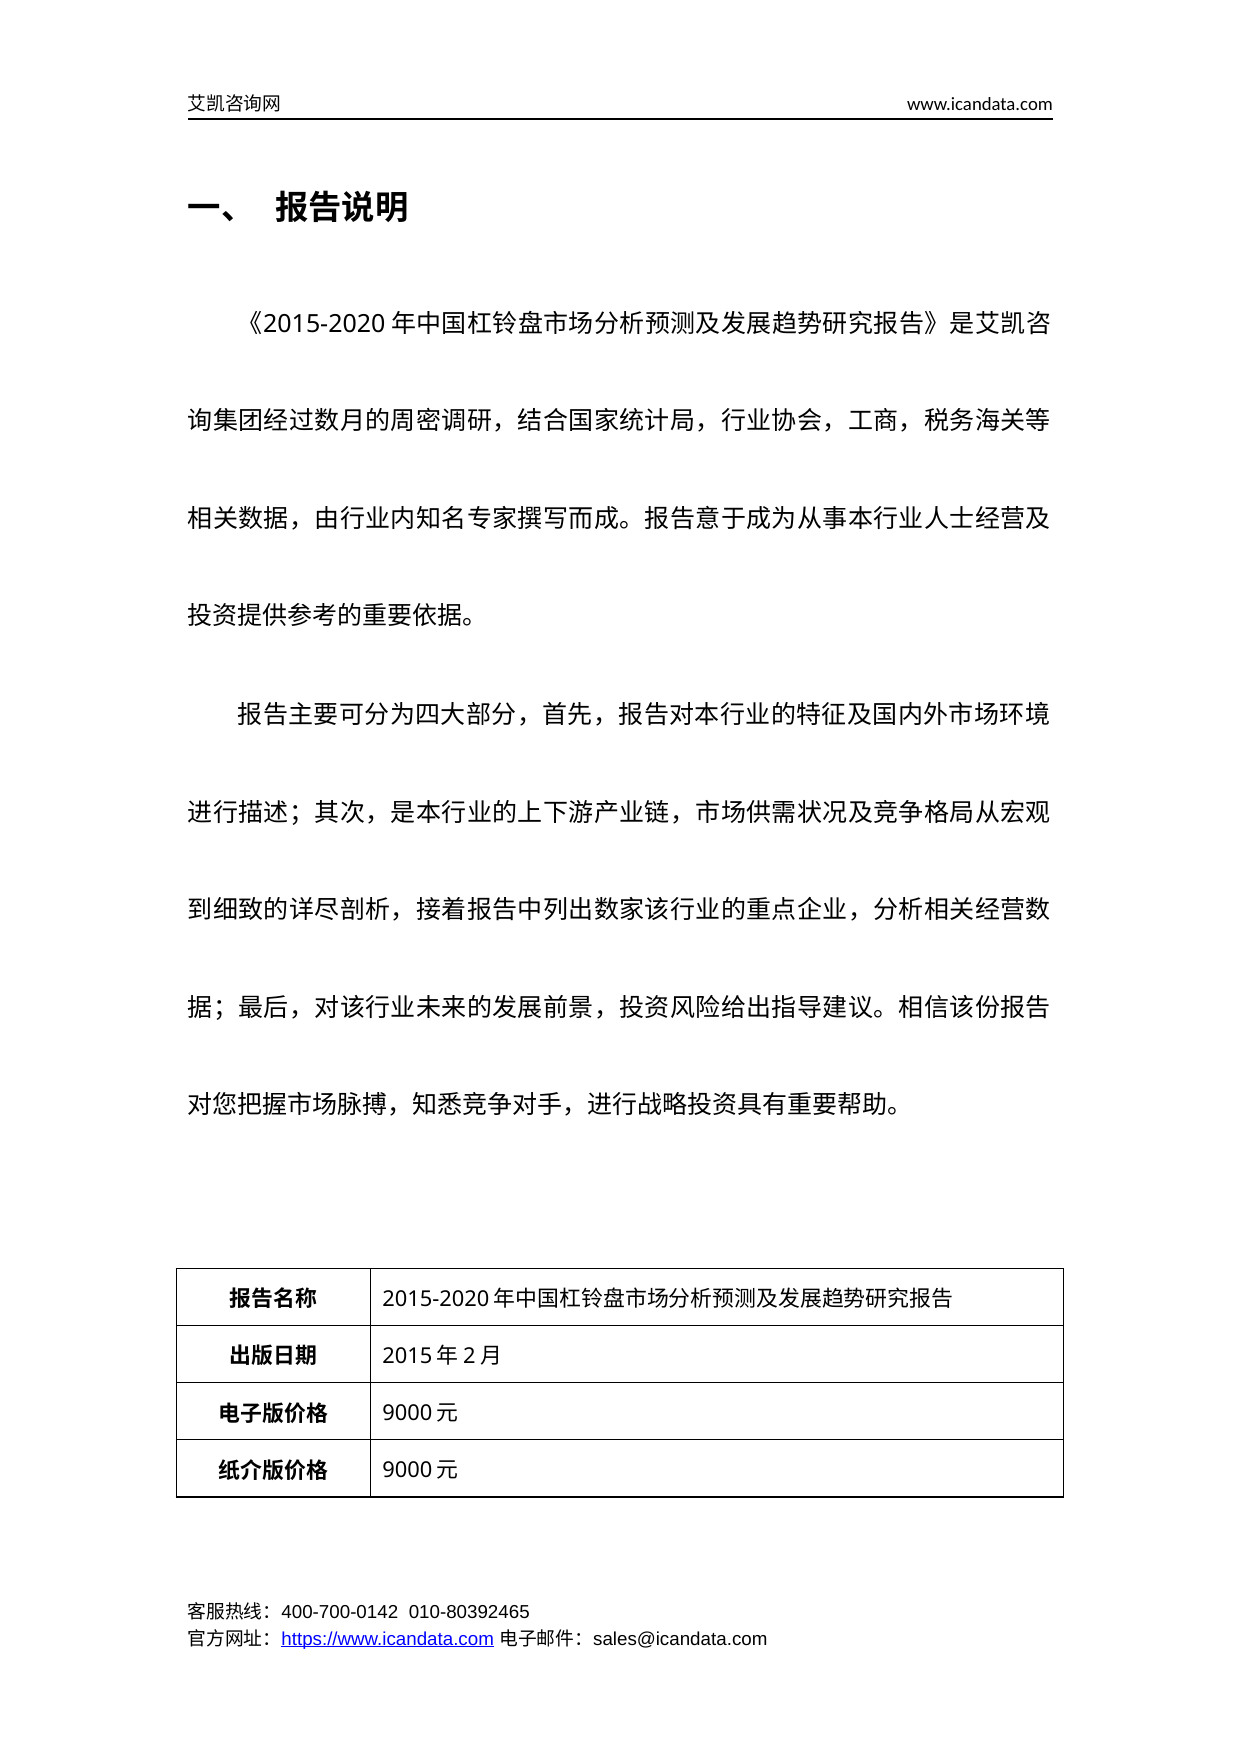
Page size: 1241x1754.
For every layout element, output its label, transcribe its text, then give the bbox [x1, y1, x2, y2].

text 报告主要可分为四大部分，首先，报告对本行业的特征及国内外市场环境进行描述；其次，是本行业的上下游产业链，市场供需状况及竞争格局从宏观到细致的详尽剖析，接着报告中列出数家该行业的重点企业，分析相关经营数据；最后，对该行业未来的发展前景，投资风险给出指导建议。相信该份报告对您把握市场脉搏，知悉竞争对手，进行战略投资具有重要帮助。 [187, 681, 1053, 1136]
table_cell 2015年2月 [371, 1326, 1063, 1382]
table_cell 电子版价格 [177, 1383, 370, 1439]
table_cell 出版日期 [177, 1326, 370, 1382]
table_cell 9000元 [371, 1440, 1063, 1496]
table_cell 9000元 [371, 1383, 1063, 1439]
table_header 2015-2020年中国杠铃盘市场分析预测及发展趋势研究报告 [371, 1269, 1063, 1325]
subtitle 报告说明 [187, 172, 1053, 237]
text 《2015-2020年中国杠铃盘市场分析预测及发展趋势研究报告》是艾凯咨询集团经过数月的周密调研，结合国家统计局，行业协会，工商，税务海关等相关数据，由行业内知名专家撰写而成。报告意于成为从事本行业人士经营及投资提供参考的重要依据。 [187, 289, 1053, 646]
table_cell 纸介版价格 [177, 1440, 370, 1496]
table_header 报告名称 [177, 1269, 370, 1325]
